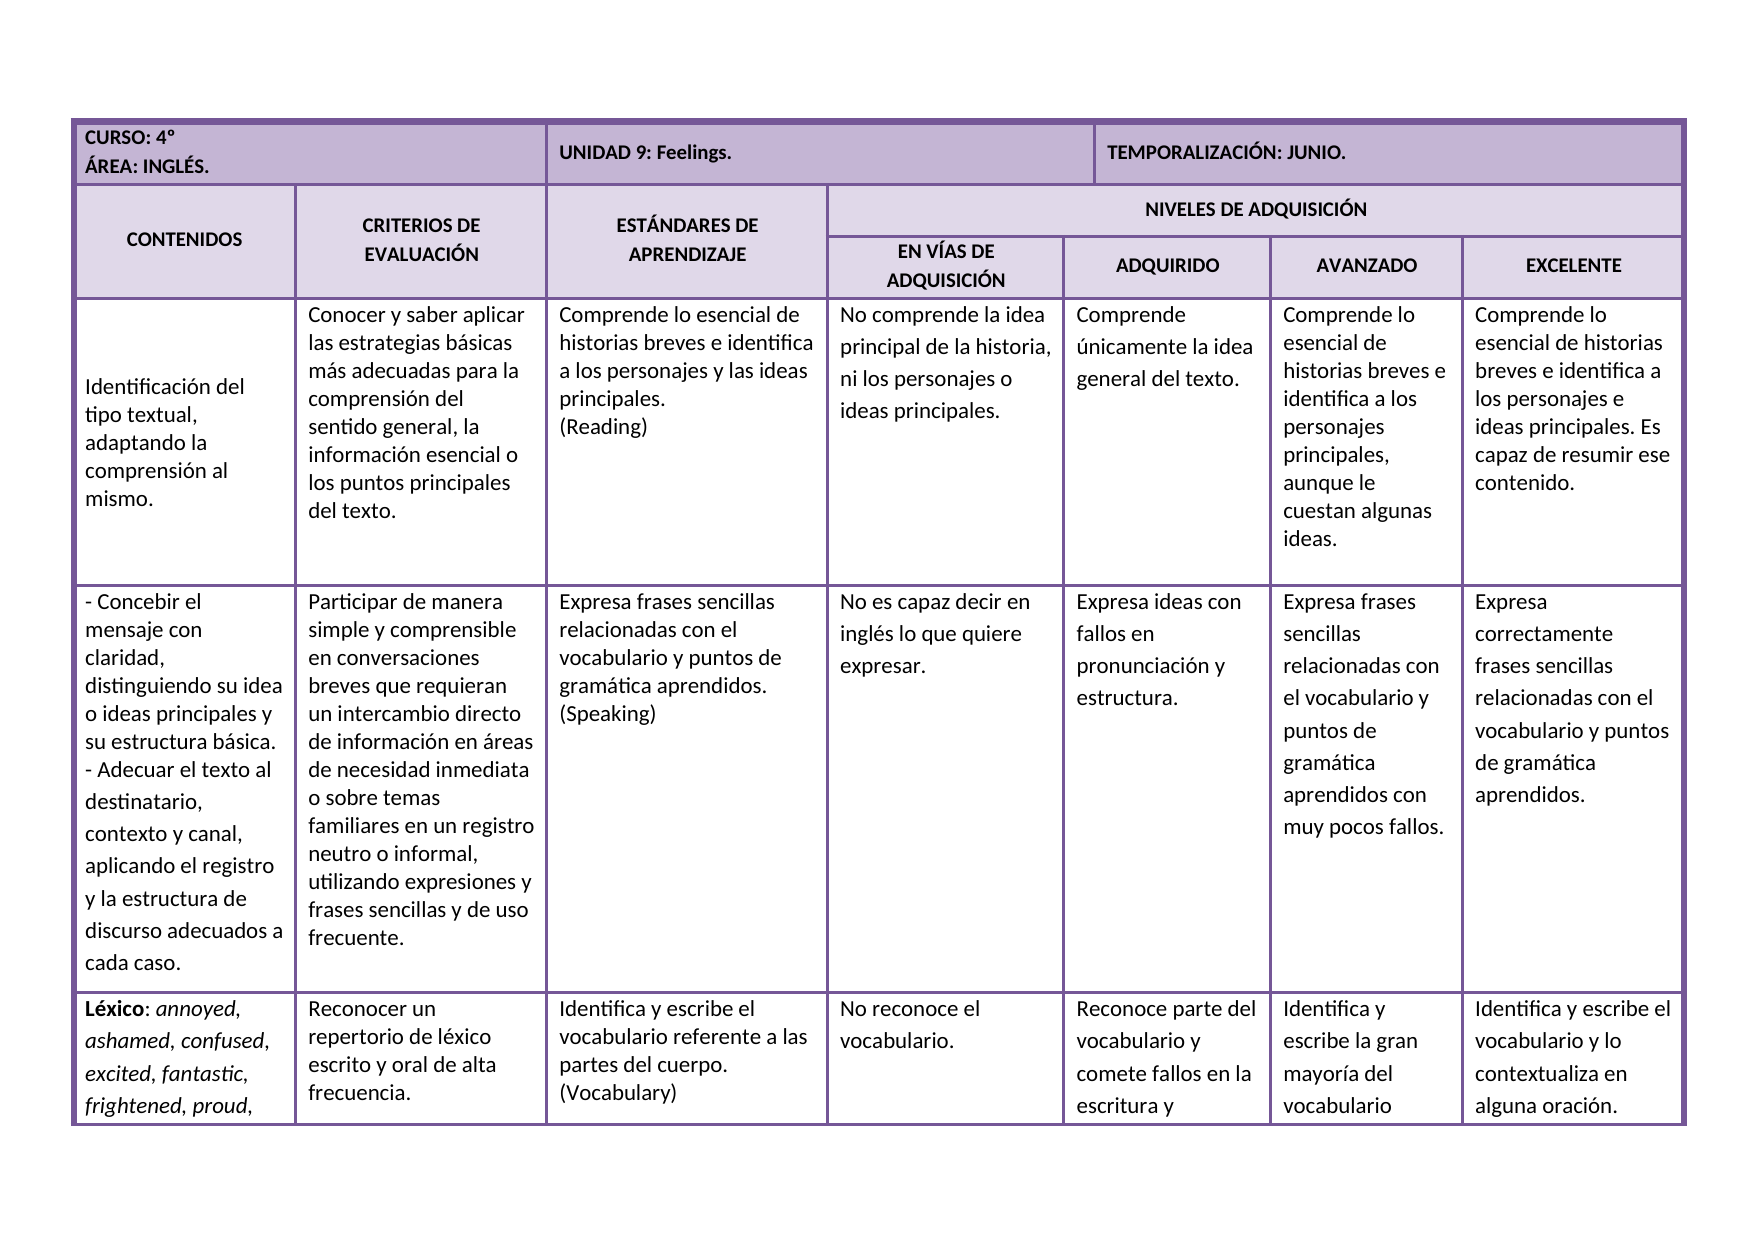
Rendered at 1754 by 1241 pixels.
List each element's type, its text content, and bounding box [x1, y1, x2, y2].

table_cell - Concebir el mensaje con claridad, distinguiendo su idea o ideas principales y su estructura básica. - Adecuar el texto al destinatario, contexto y canal, aplicando el registro y la estructura de discurso adecuados a cada caso. [77, 587, 294, 991]
table_cell Identifica y escribe la gran mayoría del vocabulario [1272, 994, 1461, 1123]
table_cell Léxico: annoyed, ashamed, confused, excited, fantastic, frightened, proud, upset. [77, 994, 294, 1123]
table_cell Expresa frases sencillas relacionadas con el vocabulario y puntos de gramática aprendidos. (Speaking) [548, 587, 826, 991]
table_cell CRITERIOS DE EVALUACIÓN [297, 186, 545, 297]
table_cell No comprende la idea principal de la historia, ni los personajes o ideas principales. [829, 300, 1062, 584]
table_cell Conocer y saber aplicar las estrategias básicas más adecuadas para la comprensión del sentido general, la información esencial o los puntos principales del texto. [297, 300, 545, 584]
table_cell Reconoce parte del vocabulario y comete fallos en la escritura y pronunciación. [1065, 994, 1269, 1123]
table_cell EXCELENTE [1464, 238, 1681, 297]
table_cell Comprende únicamente la idea general del texto. [1065, 300, 1269, 584]
table_cell Expresa correctamente frases sencillas relacionadas con el vocabulario y puntos de gramática aprendidos. [1464, 587, 1681, 991]
table_cell Expresa ideas con fallos en pronunciación y estructura. [1065, 587, 1269, 991]
table_cell ESTÁNDARES DE APRENDIZAJE [548, 186, 826, 297]
table_cell No es capaz decir en inglés lo que quiere expresar. [829, 587, 1062, 991]
table_header CURSO: 4º ÁREA: INGLÉS. [77, 125, 545, 183]
table_cell Identifica y escribe el vocabulario referente a las partes del cuerpo. (Vocabulary) [548, 994, 826, 1123]
table_cell ADQUIRIDO [1065, 238, 1269, 297]
table_cell AVANZADO [1272, 238, 1461, 297]
table_header TEMPORALIZACIÓN: JUNIO. [1096, 125, 1681, 183]
table_cell No reconoce el vocabulario. [829, 994, 1062, 1123]
table_cell NIVELES DE ADQUISICIÓN [829, 186, 1681, 235]
table_header UNIDAD 9: Feelings. [548, 125, 1093, 183]
table_cell Participar de manera simple y comprensible en conversaciones breves que requieran un intercambio directo de información en áreas de necesidad inmediata o sobre temas familiares en un registro neutro o informal, utilizando expresiones y frases sencillas y de uso frecuente. [297, 587, 545, 991]
table_cell Identifica y escribe el vocabulario y lo contextualiza en alguna oración. [1464, 994, 1681, 1123]
table_cell EN VÍAS DE ADQUISICIÓN [829, 238, 1062, 297]
table_cell Identificación del tipo textual, adaptando la comprensión al mismo. [77, 300, 294, 584]
table_cell Expresa frases sencillas relacionadas con el vocabulario y puntos de gramática aprendidos con muy pocos fallos. [1272, 587, 1461, 991]
table_cell Comprende lo esencial de historias breves e identifica a los personajes e ideas principales. Es capaz de resumir ese contenido. [1464, 300, 1681, 584]
table_cell Comprende lo esencial de historias breves e identifica a los personajes principales, aunque le cuestan algunas ideas. [1272, 300, 1461, 584]
table_cell CONTENIDOS [77, 186, 294, 297]
table_cell Reconocer un repertorio de léxico escrito y oral de alta frecuencia. [297, 994, 545, 1123]
table_cell Comprende lo esencial de historias breves e identifica a los personajes y las ideas principales. (Reading) [548, 300, 826, 584]
